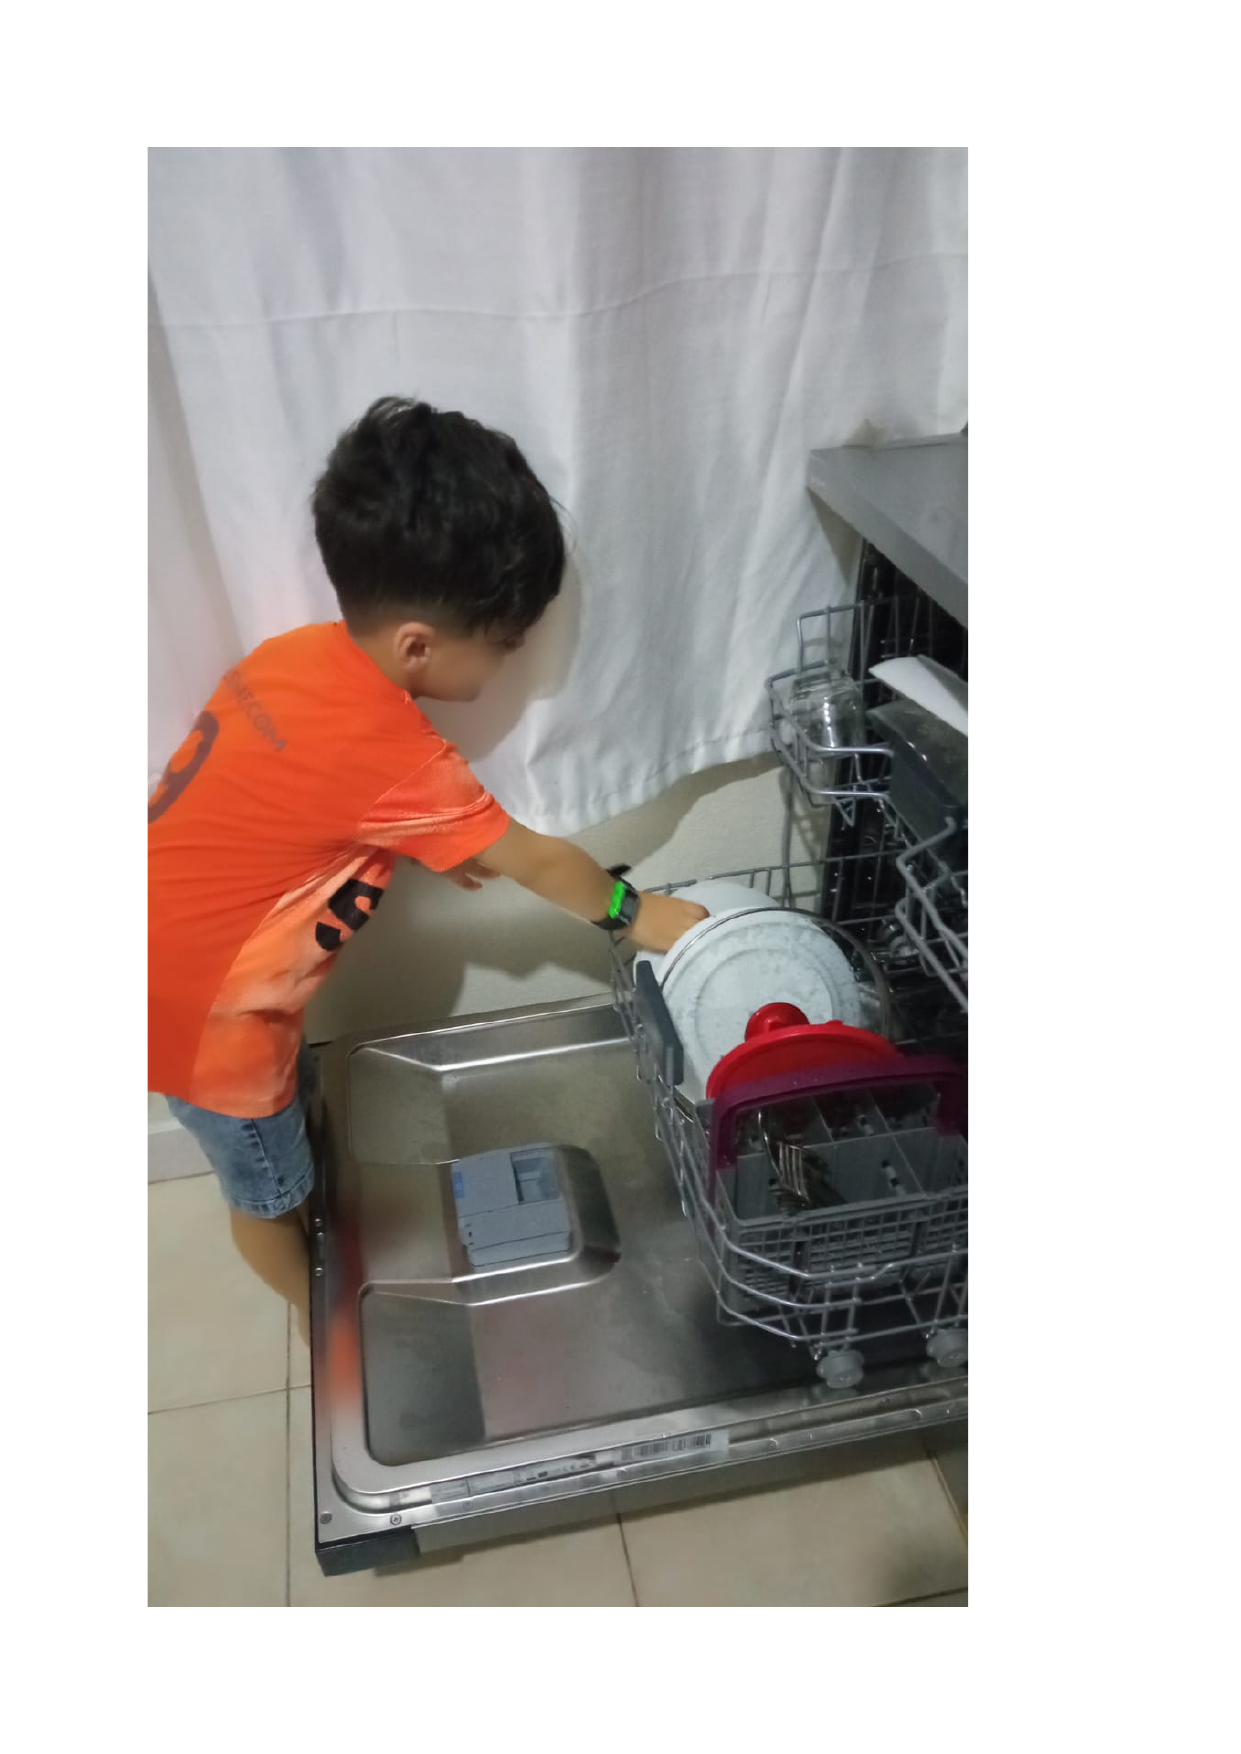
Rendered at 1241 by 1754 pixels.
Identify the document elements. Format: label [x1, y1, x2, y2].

picture [147, 147, 969, 1607]
